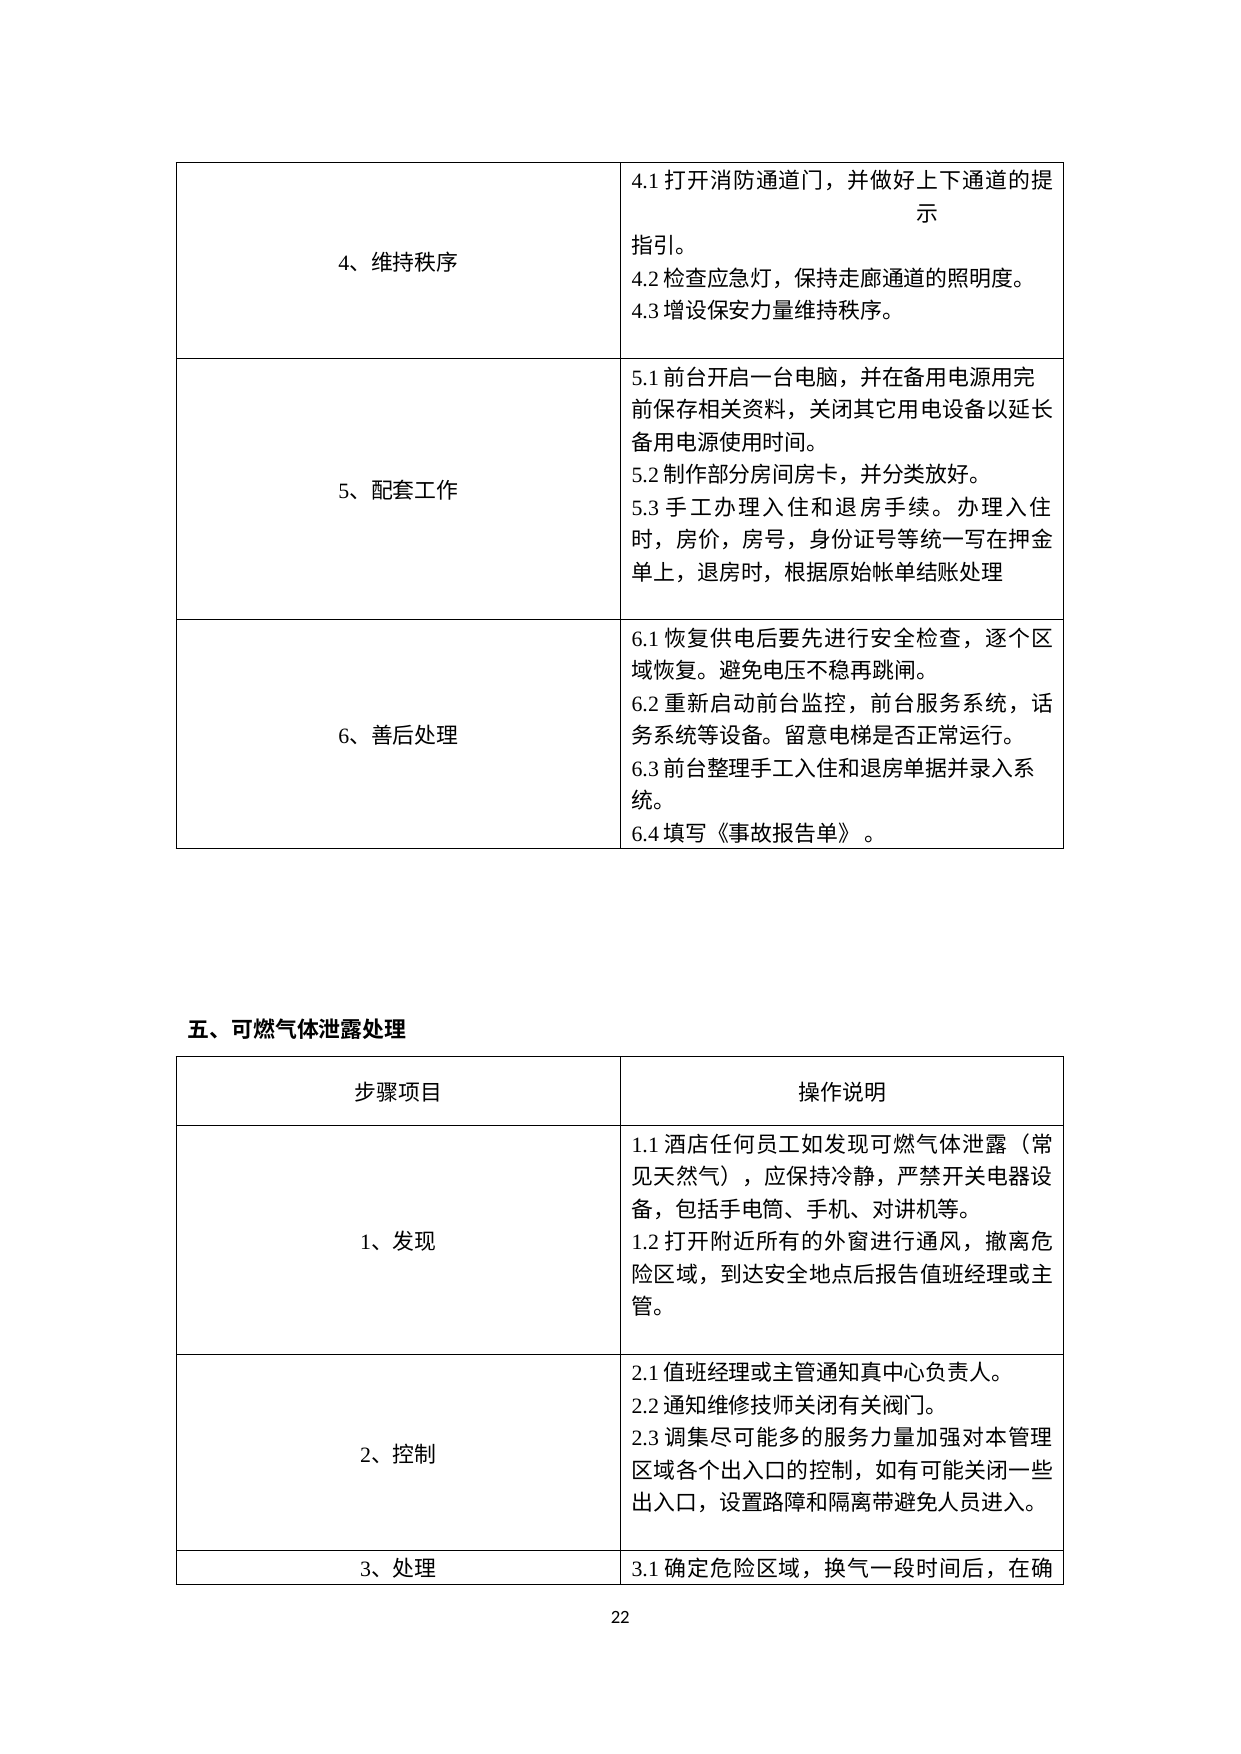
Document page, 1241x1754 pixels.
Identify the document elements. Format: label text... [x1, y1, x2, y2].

table_cell 1、发现 [177, 1126, 620, 1354]
table_header 操作说明 [621, 1057, 1063, 1125]
table_cell 2.1值班经理或主管通知真中心负责人。 2.2通知维修技师关闭有关阀门。 2.3调集尽可能多的服务力量加强对本管理区域各个出入口的控制，如有可能关闭一些出入口，设置路障和隔离带避免人员进入。 [621, 1355, 1063, 1550]
table_cell 6.1恢复供电后要先进行安全检查，逐个区域恢复。避免电压不稳再跳闸。 6.2重新启动前台监控，前台服务系统，话务系统等设备。留意电梯是否正常运行。 6.3前台整理手工入住和退房单据并录入系 统。 6.4填写《事故报告单》 。 [621, 620, 1063, 848]
table_cell 4.1打开消防通道门，并做好上下通道的提示 指引。 4.2检查应急灯，保持走廊通道的照明度。 4.3增设保安力量维持秩序。 [621, 163, 1063, 358]
table_cell 4、维持秩序 [177, 163, 620, 358]
table_cell 5.1前台开启一台电脑，并在备用电源用完 前保存相关资料，关闭其它用电设备以延长备用电源使用时间。 5.2制作部分房间房卡，并分类放好。 5.3手工办理入住和退房手续。办理入住时，房价，房号，身份证号等统一写在押金单上，退房时，根据原始帐单结账处理 [621, 359, 1063, 619]
table_cell 6、善后处理 [177, 620, 620, 848]
table_cell 1.1酒店任何员工如发现可燃气体泄露（常见天然气），应保持冷静，严禁开关电器设备，包括手电筒、手机、对讲机等。 1.2打开附近所有的外窗进行通风，撤离危险区域，到达安全地点后报告值班经理或主管。 [621, 1126, 1063, 1354]
table_cell 3、处理 [177, 1551, 620, 1583]
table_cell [621, 1551, 1063, 1583]
text 五、可燃气体泄露处理 [187, 1011, 1053, 1044]
table_cell 5、配套工作 [177, 359, 620, 619]
table_header 步骤项目 [177, 1057, 620, 1125]
table_cell 2、控制 [177, 1355, 620, 1550]
